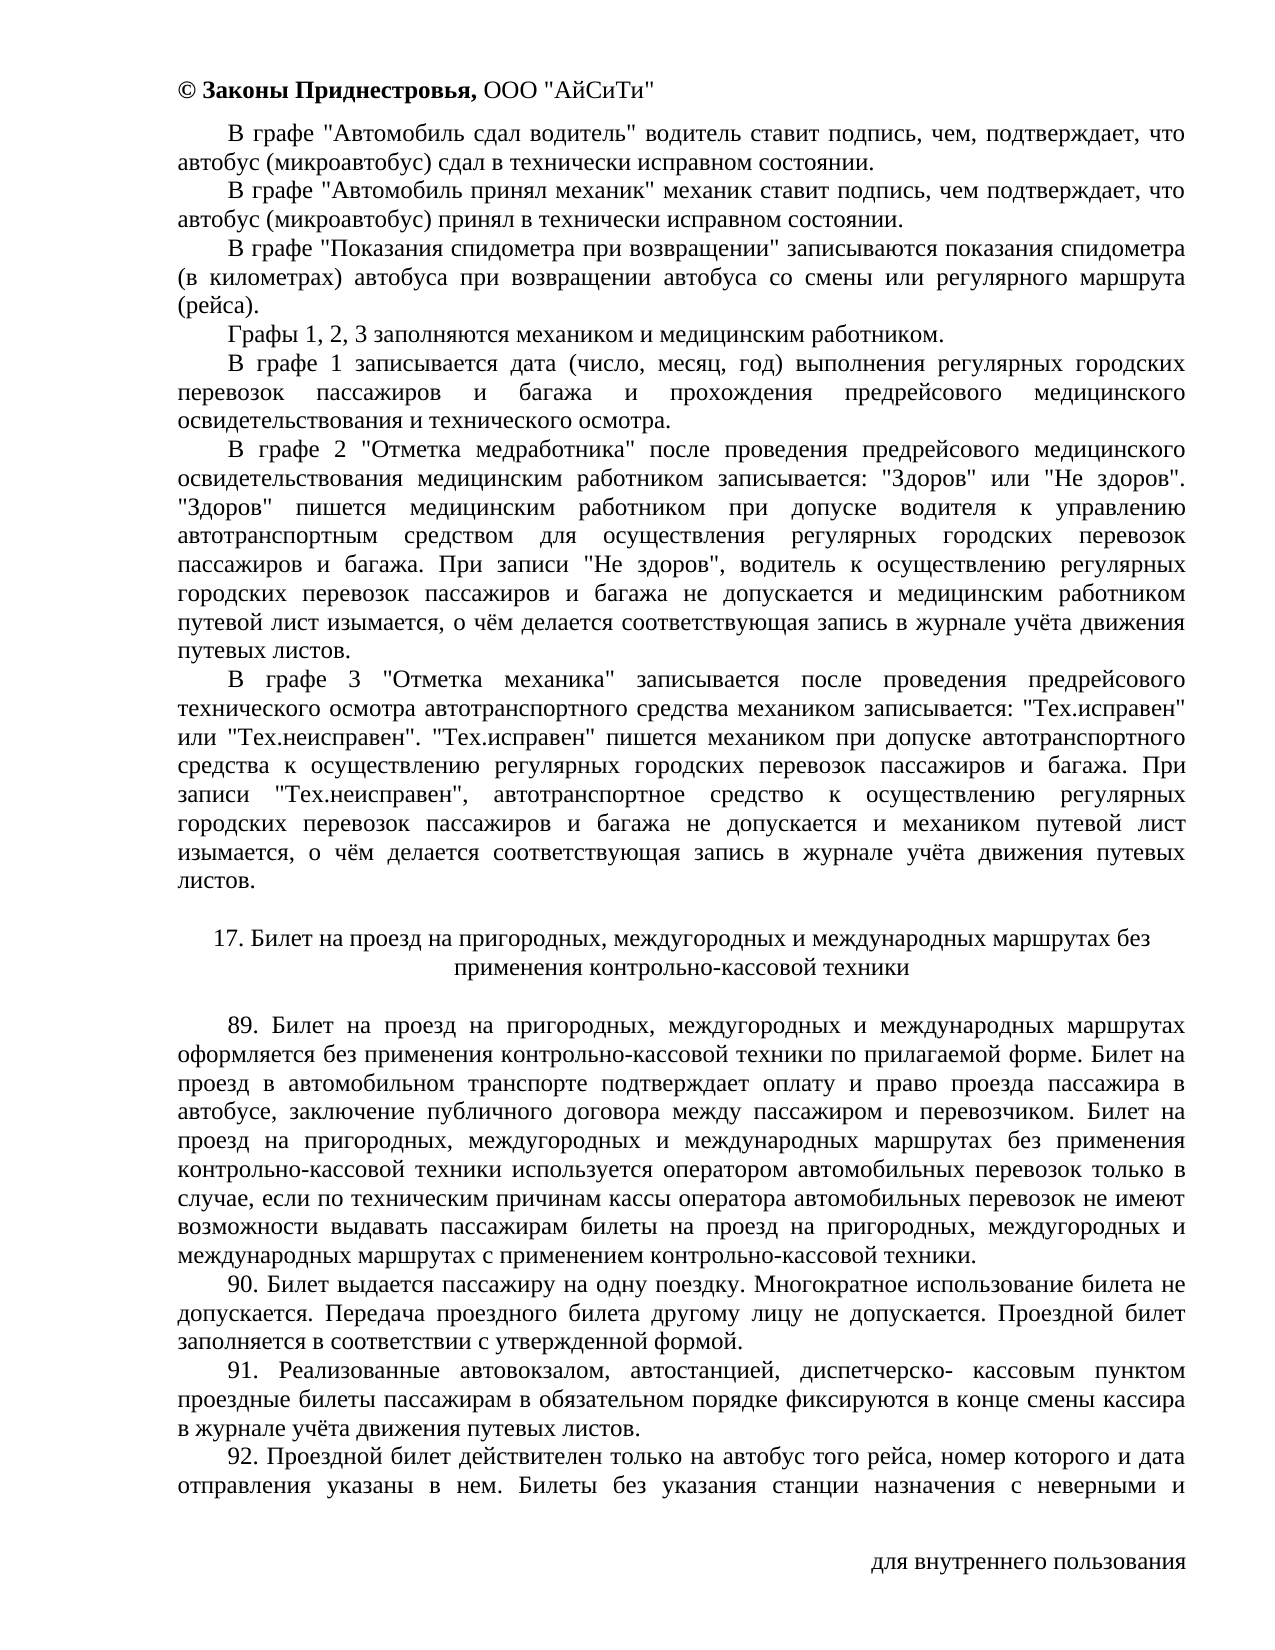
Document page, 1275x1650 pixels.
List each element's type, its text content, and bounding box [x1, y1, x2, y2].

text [177, 1441, 1186, 1499]
text Графы 1, 2, 3 заполняются механиком и медицинским работником. [177, 319, 1186, 348]
text 89. Билет на проезд на пригородных, междугородных и международных маршрутах оформляется без применения контрольно-кассовой техники по прилагаемой форме. Билет на проезд в автомобильном транспорте подтверждает оплату и право проезда пассажира в автобусе, заключение публичного договора между пассажиром и перевозчиком. Билет на проезд на пригородных, междугородных и международных маршрутах без применения контрольно-кассовой техники используется оператором автомобильных перевозок только в случае, если по техническим причинам кассы оператора автомобильных перевозок не имеют возможности выдавать пассажирам билеты на проезд на пригородных, междугородных и международных маршрутах с применением контрольно-кассовой техники. [177, 1010, 1186, 1269]
text 91. Реализованные автовокзалом, автостанцией, диспетчерско- кассовым пунктом проездные билеты пассажирам в обязательном порядке фиксируются в конце смены кассира в журнале учёта движения путевых листов. [177, 1355, 1186, 1441]
text В графе "Автомобиль принял механик" механик ставит подпись, чем подтверждает, что автобус (микроавтобус) принял в технически исправном состоянии. [177, 176, 1186, 233]
text 90. Билет выдается пассажиру на одну поездку. Многократное использование билета не допускается. Передача проездного билета другому лицу не допускается. Проездной билет заполняется в соответствии с утвержденной формой. [177, 1269, 1186, 1355]
text 17. Билет на проезд на пригородных, междугородных и международных маршрутах без применения контрольно-кассовой техники [177, 923, 1186, 981]
text В графе "Автомобиль сдал водитель" водитель ставит подпись, чем, подтверждает, что автобус (микроавтобус) сдал в технически исправном состоянии. [177, 118, 1186, 176]
text В графе 3 "Отметка механика" записывается после проведения предрейсового технического осмотра автотранспортного средства механиком записывается: "Тех.исправен" или "Тех.неисправен". "Тех.исправен" пишется механиком при допуске автотранспортного средства к осуществлению регулярных городских перевозок пассажиров и багажа. При записи "Тех.неисправен", автотранспортное средство к осуществлению регулярных городских перевозок пассажиров и багажа не допускается и механиком путевой лист изымается, о чём делается соответствующая запись в журнале учёта движения путевых листов. [177, 664, 1186, 894]
text В графе 1 записывается дата (число, месяц, год) выполнения регулярных городских перевозок пассажиров и багажа и прохождения предрейсового медицинского освидетельствования и технического осмотра. [177, 348, 1186, 434]
text В графе "Показания спидометра при возвращении" записываются показания спидометра (в километрах) автобуса при возвращении автобуса со смены или регулярного маршрута (рейса). [177, 233, 1186, 319]
text В графе 2 "Отметка медработника" после проведения предрейсового медицинского освидетельствования медицинским работником записывается: "Здоров" или "Не здоров". "Здоров" пишется медицинским работником при допуске водителя к управлению автотранспортным средством для осуществления регулярных городских перевозок пассажиров и багажа. При записи "Не здоров", водитель к осуществлению регулярных городских перевозок пассажиров и багажа не допускается и медицинским работником путевой лист изымается, о чём делается соответствующая запись в журнале учёта движения путевых листов. [177, 434, 1186, 664]
